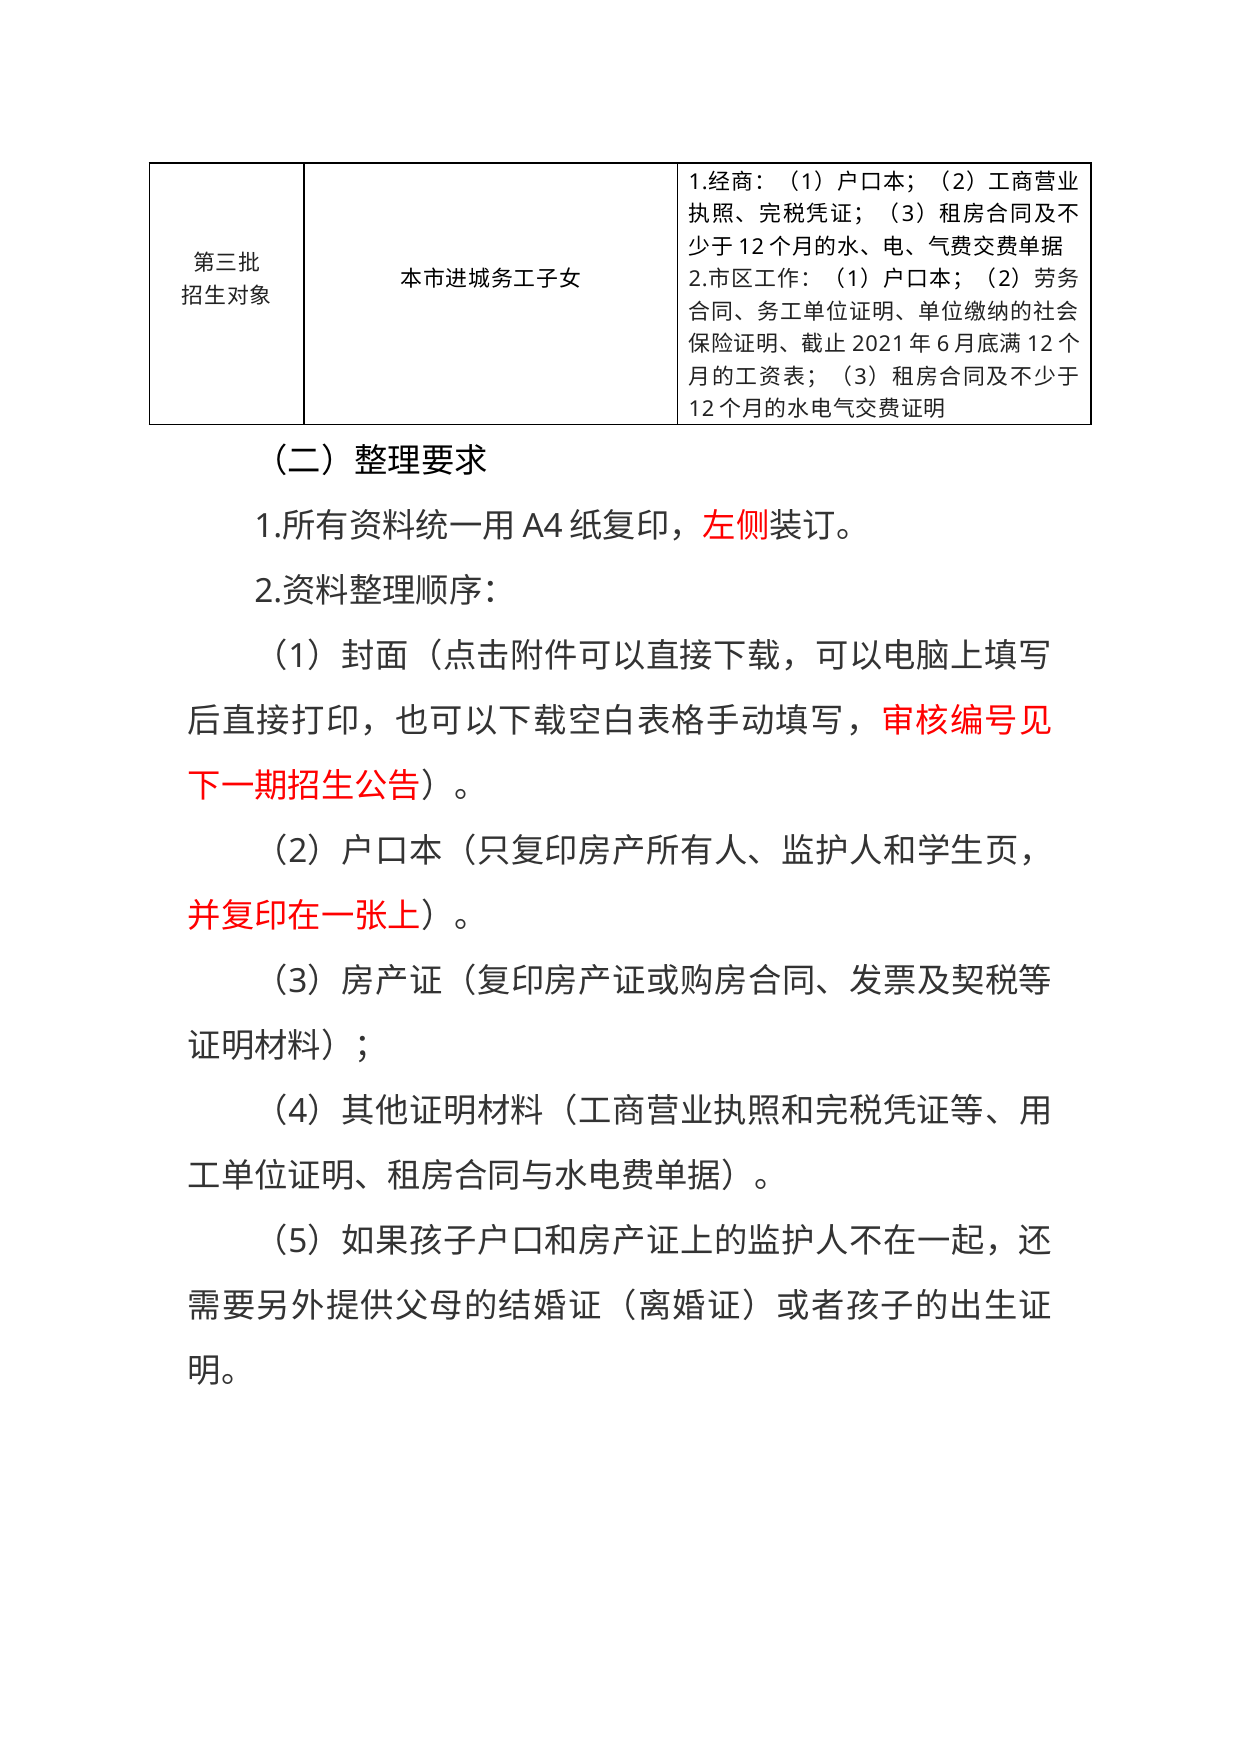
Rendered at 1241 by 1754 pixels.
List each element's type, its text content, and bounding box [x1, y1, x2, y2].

text （2）户口本（只复印房产所有人、监护人和学生页，并复印在一张上）。 [187, 815, 1053, 945]
text （5）如果孩子户口和房产证上的监护人不在一起，还需要另外提供父母的结婚证（离婚证）或者孩子的出生证明。 [187, 1205, 1053, 1400]
table_cell 1.经商：（1）户口本；（2）工商营业执照、完税凭证；（3）租房合同及不少于12个月的水、电、气费交费单据 2.市区工作：（1）户口本；（2）劳务合同、务工单位证明、单位缴纳的社会保险证明、截止2021年6月底满12个月的工资表；（3）租房合同及不少于12个月的水电气交费证明 [678, 164, 1090, 423]
table_cell 第三批 招生对象 [150, 164, 303, 423]
text （1）封面（点击附件可以直接下载，可以电脑上填写后直接打印，也可以下载空白表格手动填写，审核编号见下一期招生公告）。 [187, 620, 1053, 815]
text （4）其他证明材料（工商营业执照和完税凭证等、用工单位证明、租房合同与水电费单据）。 [187, 1075, 1053, 1205]
list （二）整理要求 [187, 425, 1053, 490]
text 2.资料整理顺序： [187, 555, 1053, 620]
text （3）房产证（复印房产证或购房合同、发票及契税等证明材料）； [187, 945, 1053, 1075]
table_cell 本市进城务工子女 [305, 164, 677, 423]
text 1.所有资料统一用A4纸复印，左侧装订。 [187, 490, 1053, 555]
